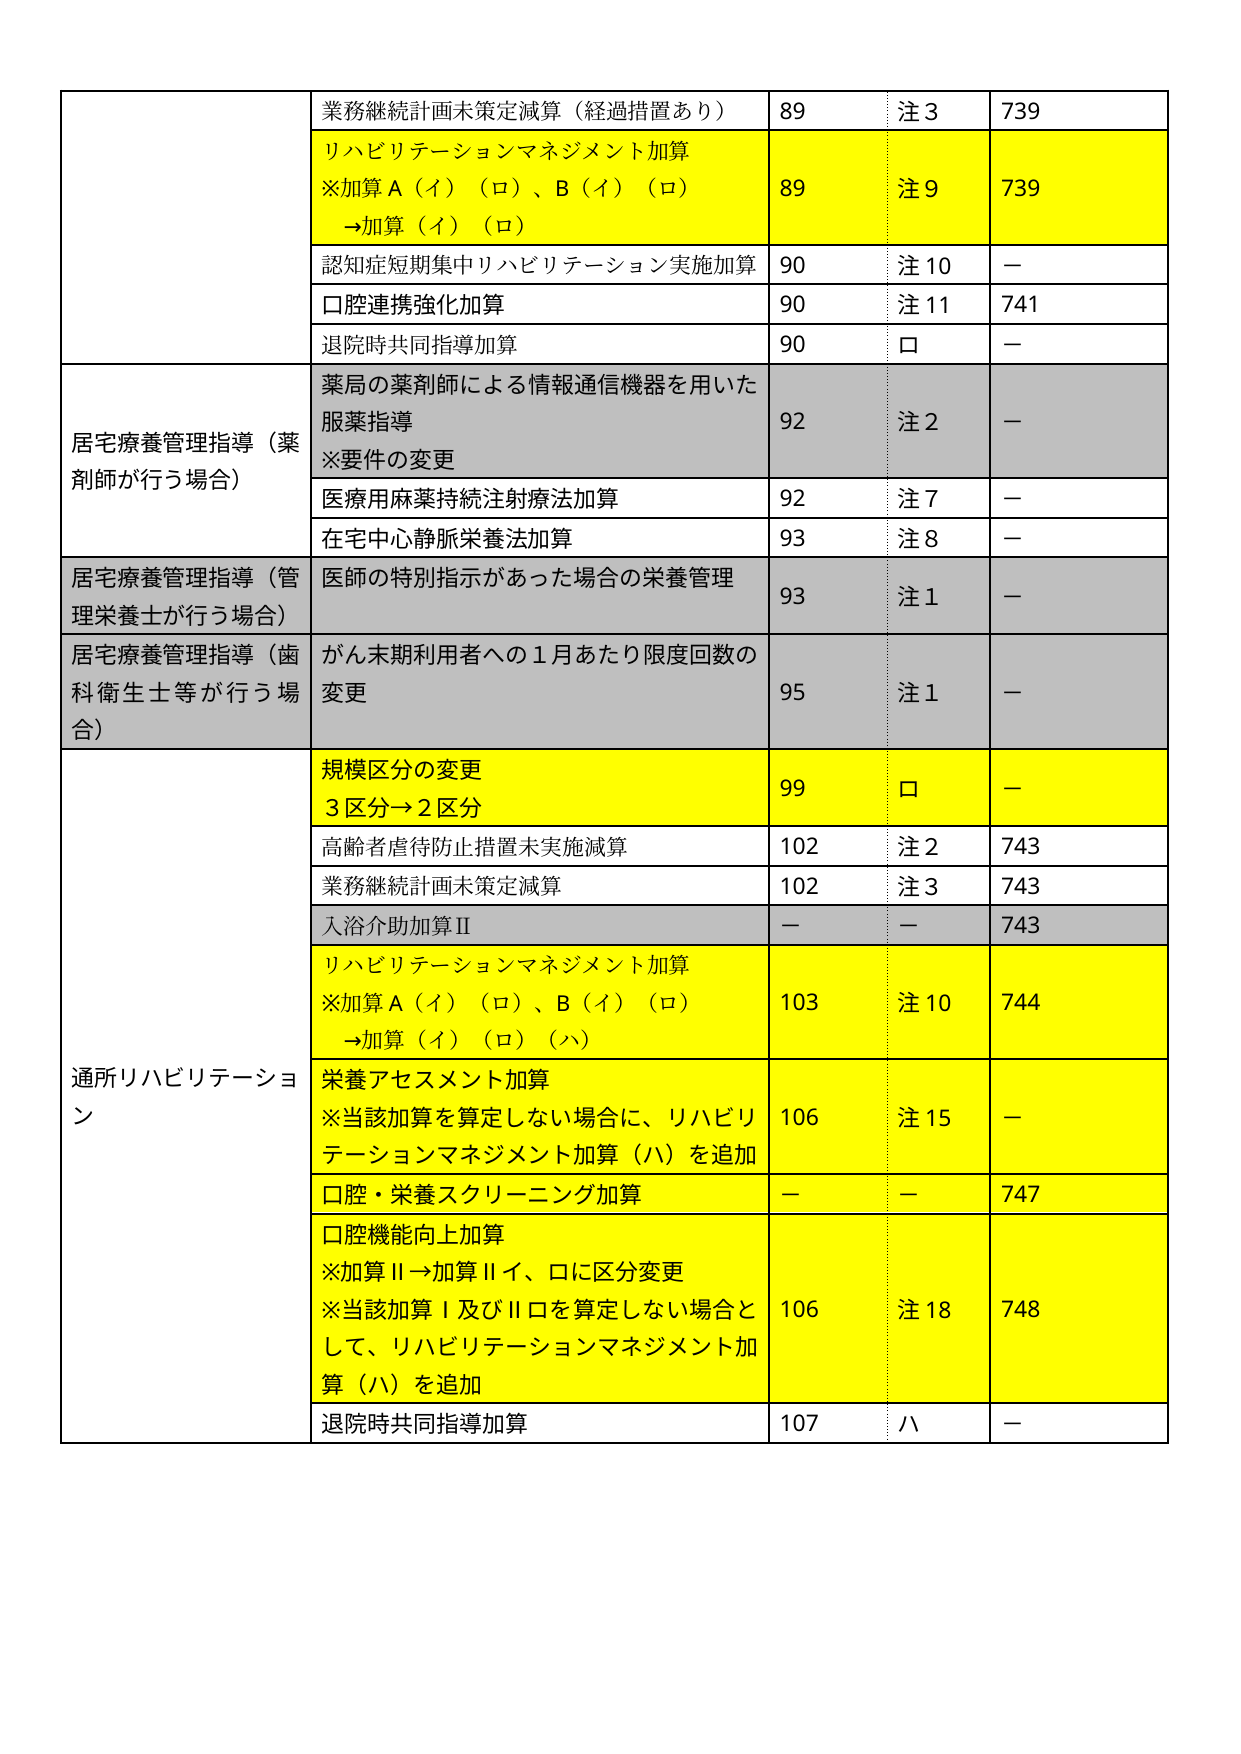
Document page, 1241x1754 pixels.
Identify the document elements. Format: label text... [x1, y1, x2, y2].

table_cell 注18 [887, 1215, 989, 1402]
table_cell 業務継続計画未策定減算 [312, 867, 768, 904]
table_cell 医師の特別指示があった場合の栄養管理 [312, 558, 768, 633]
table_cell 注10 [887, 946, 989, 1058]
table_cell 92 [770, 479, 887, 517]
table_cell 注１ [887, 635, 989, 748]
table_cell 通所リハビリテーション [62, 750, 310, 1442]
table_cell 106 [770, 1060, 887, 1173]
table_cell 注２ [887, 365, 989, 477]
table_cell 口腔連携強化加算 [312, 285, 768, 323]
table_cell － [991, 558, 1167, 633]
table_cell 93 [770, 558, 887, 633]
table_cell 注９ [887, 131, 989, 244]
table_cell － [770, 906, 887, 944]
table_cell － [991, 519, 1167, 556]
table_cell 93 [770, 519, 887, 556]
table_cell 栄養アセスメント加算 ※当該加算を算定しない場合に、リハビリテーションマネジメント加算（ハ）を追加 [312, 1060, 768, 1173]
table_cell 743 [991, 867, 1167, 904]
table_cell 在宅中心静脈栄養法加算 [312, 519, 768, 556]
table_cell がん末期利用者への１月あたり限度回数の変更 [312, 635, 768, 748]
table_cell 741 [991, 285, 1167, 323]
table_cell 95 [770, 635, 887, 748]
table_cell 薬局の薬剤師による情報通信機器を用いた服薬指導 ※要件の変更 [312, 365, 768, 477]
table_cell 注８ [887, 519, 989, 556]
table_cell 90 [770, 325, 887, 362]
table_cell 99 [770, 750, 887, 825]
table_cell 92 [770, 365, 887, 477]
table_cell 注10 [887, 246, 989, 283]
table_cell 90 [770, 246, 887, 283]
table_cell 743 [991, 827, 1167, 864]
table_cell － [887, 1175, 989, 1212]
table_cell 89 [770, 92, 887, 129]
table_cell － [991, 325, 1167, 362]
table_cell 102 [770, 827, 887, 864]
table_cell － [887, 906, 989, 944]
table_cell ハ [887, 1404, 989, 1442]
table_cell 居宅療養管理指導（管理栄養士が行う場合） [62, 558, 310, 633]
table_cell 739 [991, 92, 1167, 129]
table_cell 739 [991, 131, 1167, 244]
table_cell 退院時共同指導加算 [312, 325, 768, 362]
table_cell 注７ [887, 479, 989, 517]
table_cell － [991, 479, 1167, 517]
table_cell － [770, 1175, 887, 1212]
table_cell 口腔機能向上加算 ※加算Ⅱ→加算Ⅱイ、ロに区分変更 ※当該加算Ⅰ及びⅡロを算定しない場合として、リハビリテーションマネジメント加算（ハ）を追加 [312, 1215, 768, 1402]
table_cell 89 [770, 131, 887, 244]
table_cell － [991, 750, 1167, 825]
table_cell 747 [991, 1175, 1167, 1212]
table_cell 認知症短期集中リハビリテーション実施加算 [312, 246, 768, 283]
table_cell リハビリテーションマネジメント加算 ※加算A（イ）（ロ）、B（イ）（ロ） →加算（イ）（ロ）（ハ） [312, 946, 768, 1058]
table_cell 注１ [887, 558, 989, 633]
table_cell 743 [991, 906, 1167, 944]
table_cell 業務継続計画未策定減算（経過措置あり） [312, 92, 768, 129]
table_cell 注15 [887, 1060, 989, 1173]
table_cell 退院時共同指導加算 [312, 1404, 768, 1442]
table_cell 103 [770, 946, 887, 1058]
table_cell 注11 [887, 285, 989, 323]
table_cell ロ [887, 325, 989, 362]
table_cell 医療用麻薬持続注射療法加算 [312, 479, 768, 517]
table_cell 注３ [887, 867, 989, 904]
table_cell 口腔・栄養スクリーニング加算 [312, 1175, 768, 1212]
table_cell 規模区分の変更 ３区分→２区分 [312, 750, 768, 825]
table_cell 102 [770, 867, 887, 904]
table_cell 90 [770, 285, 887, 323]
table_cell 748 [991, 1215, 1167, 1402]
table_cell 居宅療養管理指導（薬剤師が行う場合） [62, 365, 310, 556]
table_cell 居宅療養管理指導（歯科衛生士等が行う場合） [62, 635, 310, 748]
table_cell 744 [991, 946, 1167, 1058]
table_cell － [991, 1404, 1167, 1442]
table_cell 入浴介助加算Ⅱ [312, 906, 768, 944]
table_cell － [991, 1060, 1167, 1173]
table_cell － [991, 635, 1167, 748]
table_cell ロ [887, 750, 989, 825]
table_cell － [991, 365, 1167, 477]
table_cell 注２ [887, 827, 989, 864]
table_cell 高齢者虐待防止措置未実施減算 [312, 827, 768, 864]
table_cell 107 [770, 1404, 887, 1442]
table_cell － [991, 246, 1167, 283]
table_cell リハビリテーションマネジメント加算 ※加算A（イ）（ロ）、B（イ）（ロ） →加算（イ）（ロ） [312, 131, 768, 244]
table_cell 注３ [887, 92, 989, 129]
table_cell 106 [770, 1215, 887, 1402]
